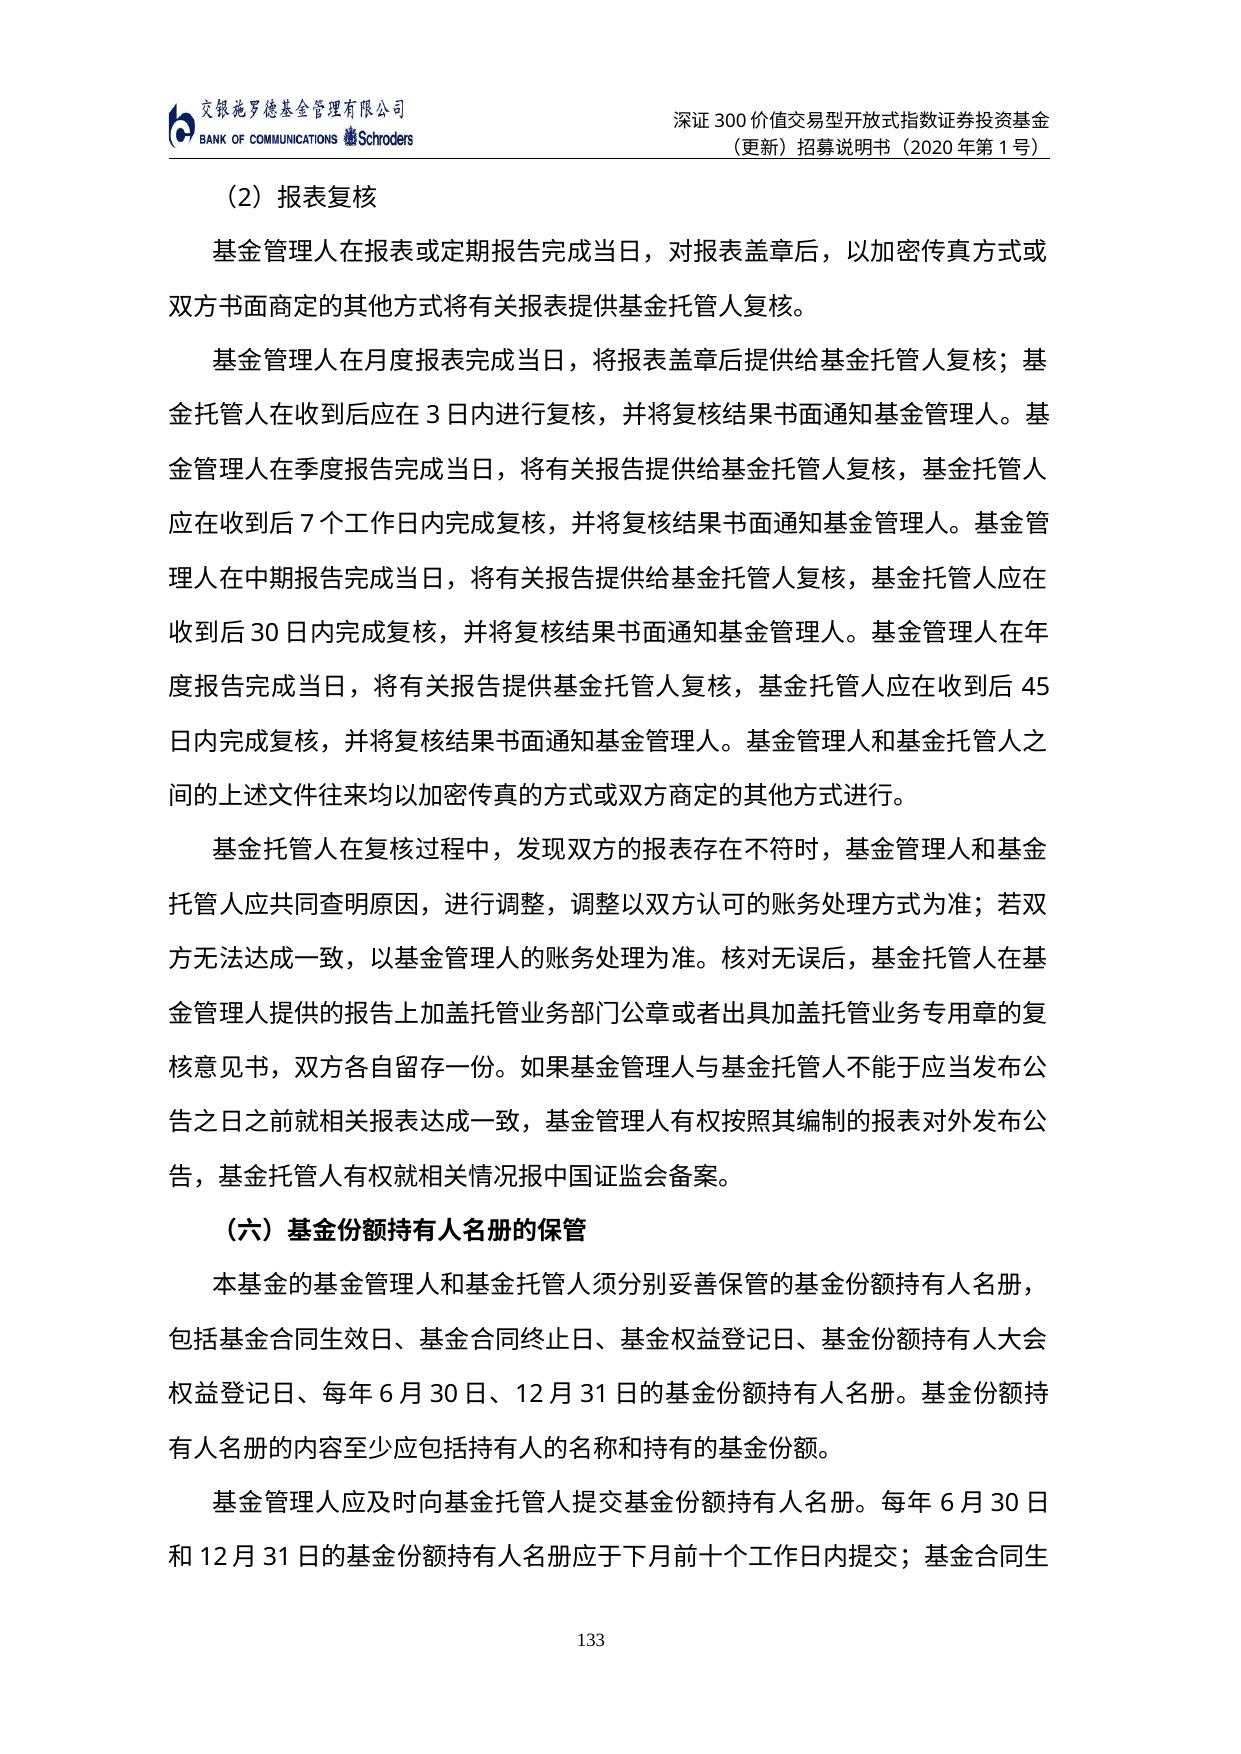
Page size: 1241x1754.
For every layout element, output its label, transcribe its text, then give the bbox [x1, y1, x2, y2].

text （2）报表复核 [169, 177, 1050, 214]
picture [168, 99, 413, 148]
text 本基金的基金管理人和基金托管人须分别妥善保管的基金份额持有人名册，包括基金合同生效日、基金合同终止日、基金权益登记日、基金份额持有人大会权益登记日、每年6月30日、12月31日的基金份额持有人名册。基金份额持有人名册的内容至少应包括持有人的名称和持有的基金份额。 [169, 1265, 1050, 1464]
text 基金托管人在复核过程中，发现双方的报表存在不符时，基金管理人和基金托管人应共同查明原因，进行调整，调整以双方认可的账务处理方式为准；若双方无法达成一致，以基金管理人的账务处理为准。核对无误后，基金托管人在基金管理人提供的报告上加盖托管业务部门公章或者出具加盖托管业务专用章的复核意见书，双方各自留存一份。如果基金管理人与基金托管人不能于应当发布公告之日之前就相关报表达成一致，基金管理人有权按照其编制的报表对外发布公告，基金托管人有权就相关情况报中国证监会备案。 [169, 830, 1050, 1192]
text 基金管理人在报表或定期报告完成当日，对报表盖章后，以加密传真方式或双方书面商定的其他方式将有关报表提供基金托管人复核。 [169, 232, 1050, 322]
text 基金管理人在月度报表完成当日，将报表盖章后提供给基金托管人复核；基金托管人在收到后应在3日内进行复核，并将复核结果书面通知基金管理人。基金管理人在季度报告完成当日，将有关报告提供给基金托管人复核，基金托管人应在收到后7个工作日内完成复核，并将复核结果书面通知基金管理人。基金管理人在中期报告完成当日，将有关报告提供给基金托管人复核，基金托管人应在收到后30日内完成复核，并将复核结果书面通知基金管理人。基金管理人在年度报告完成当日，将有关报告提供基金托管人复核，基金托管人应在收到后45日内完成复核，并将复核结果书面通知基金管理人。基金管理人和基金托管人之间的上述文件往来均以加密传真的方式或双方商定的其他方式进行。 [169, 341, 1050, 812]
text 基金管理人应及时向基金托管人提交基金份额持有人名册。每年6月30日和12月31日的基金份额持有人名册应于下月前十个工作日内提交；基金合同生效日、基金合同终止日等涉及到基金重要事项日期的基金份额持有人名册应于发生日后十个工作日内提交。 [169, 1482, 1050, 1573]
text （六）基金份额持有人名册的保管 [169, 1211, 1050, 1247]
